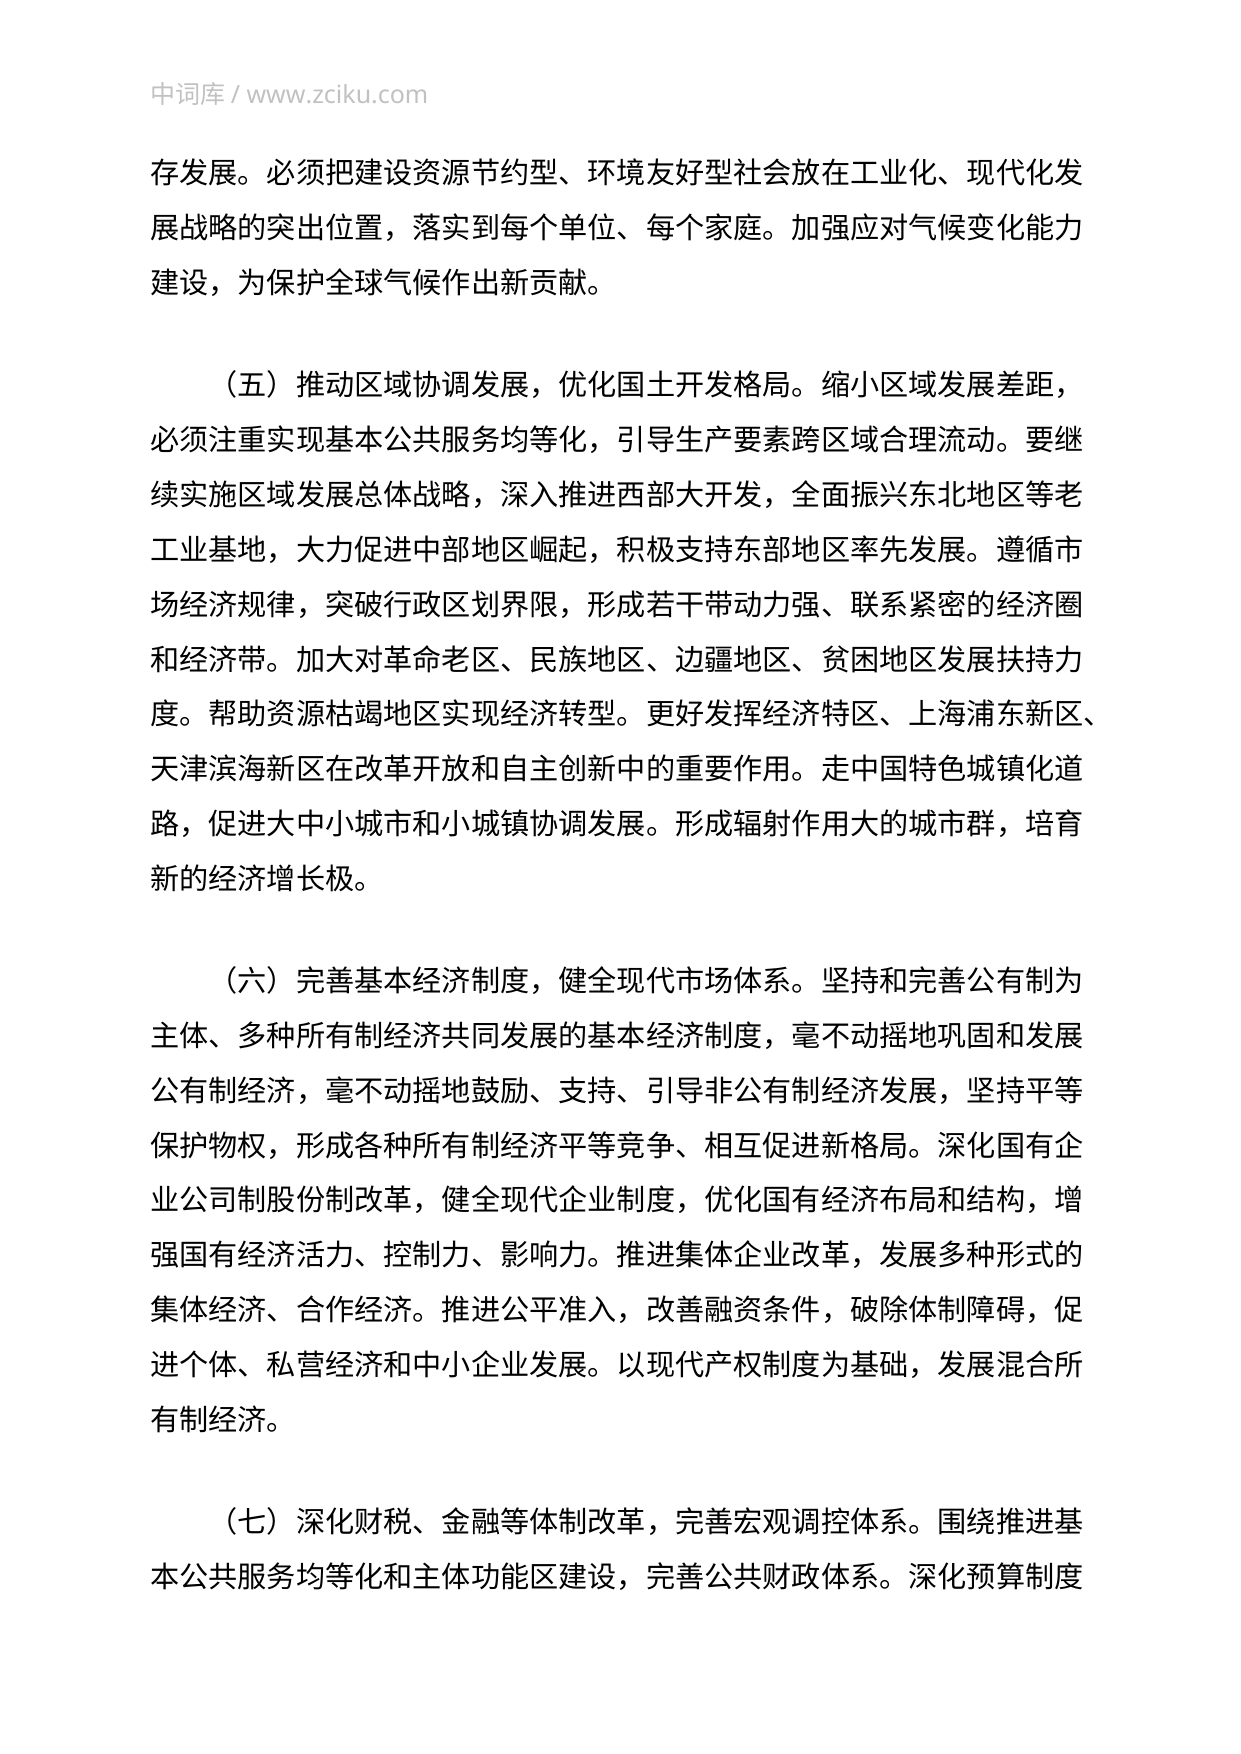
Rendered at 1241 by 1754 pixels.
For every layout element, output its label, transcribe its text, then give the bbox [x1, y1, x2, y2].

text （五）推动区域协调发展，优化国土开发格局。缩小区域发展差距，必须注重实现基本公共服务均等化，引导生产要素跨区域合理流动。要继续实施区域发展总体战略，深入推进西部大开发，全面振兴东北地区等老工业基地，大力促进中部地区崛起，积极支持东部地区率先发展。遵循市场经济规律，突破行政区划界限，形成若干带动力强、联系紧密的经济圈和经济带。加大对革命老区、民族地区、边疆地区、贫困地区发展扶持力度。帮助资源枯竭地区实现经济转型。更好发挥经济特区、上海浦东新区、天津滨海新区在改革开放和自主创新中的重要作用。走中国特色城镇化道路，促进大中小城市和小城镇协调发展。形成辐射作用大的城市群，培育新的经济增长极。 [150, 362, 1090, 898]
text （六）完善基本经济制度，健全现代市场体系。坚持和完善公有制为主体、多种所有制经济共同发展的基本经济制度，毫不动摇地巩固和发展公有制经济，毫不动摇地鼓励、支持、引导非公有制经济发展，坚持平等保护物权，形成各种所有制经济平等竞争、相互促进新格局。深化国有企业公司制股份制改革，健全现代企业制度，优化国有经济布局和结构，增强国有经济活力、控制力、影响力。推进集体企业改革，发展多种形式的集体经济、合作经济。推进公平准入，改善融资条件，破除体制障碍，促进个体、私营经济和中小企业发展。以现代产权制度为基础，发展混合所有制经济。 [150, 957, 1090, 1439]
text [150, 150, 1090, 302]
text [150, 1498, 1090, 1596]
